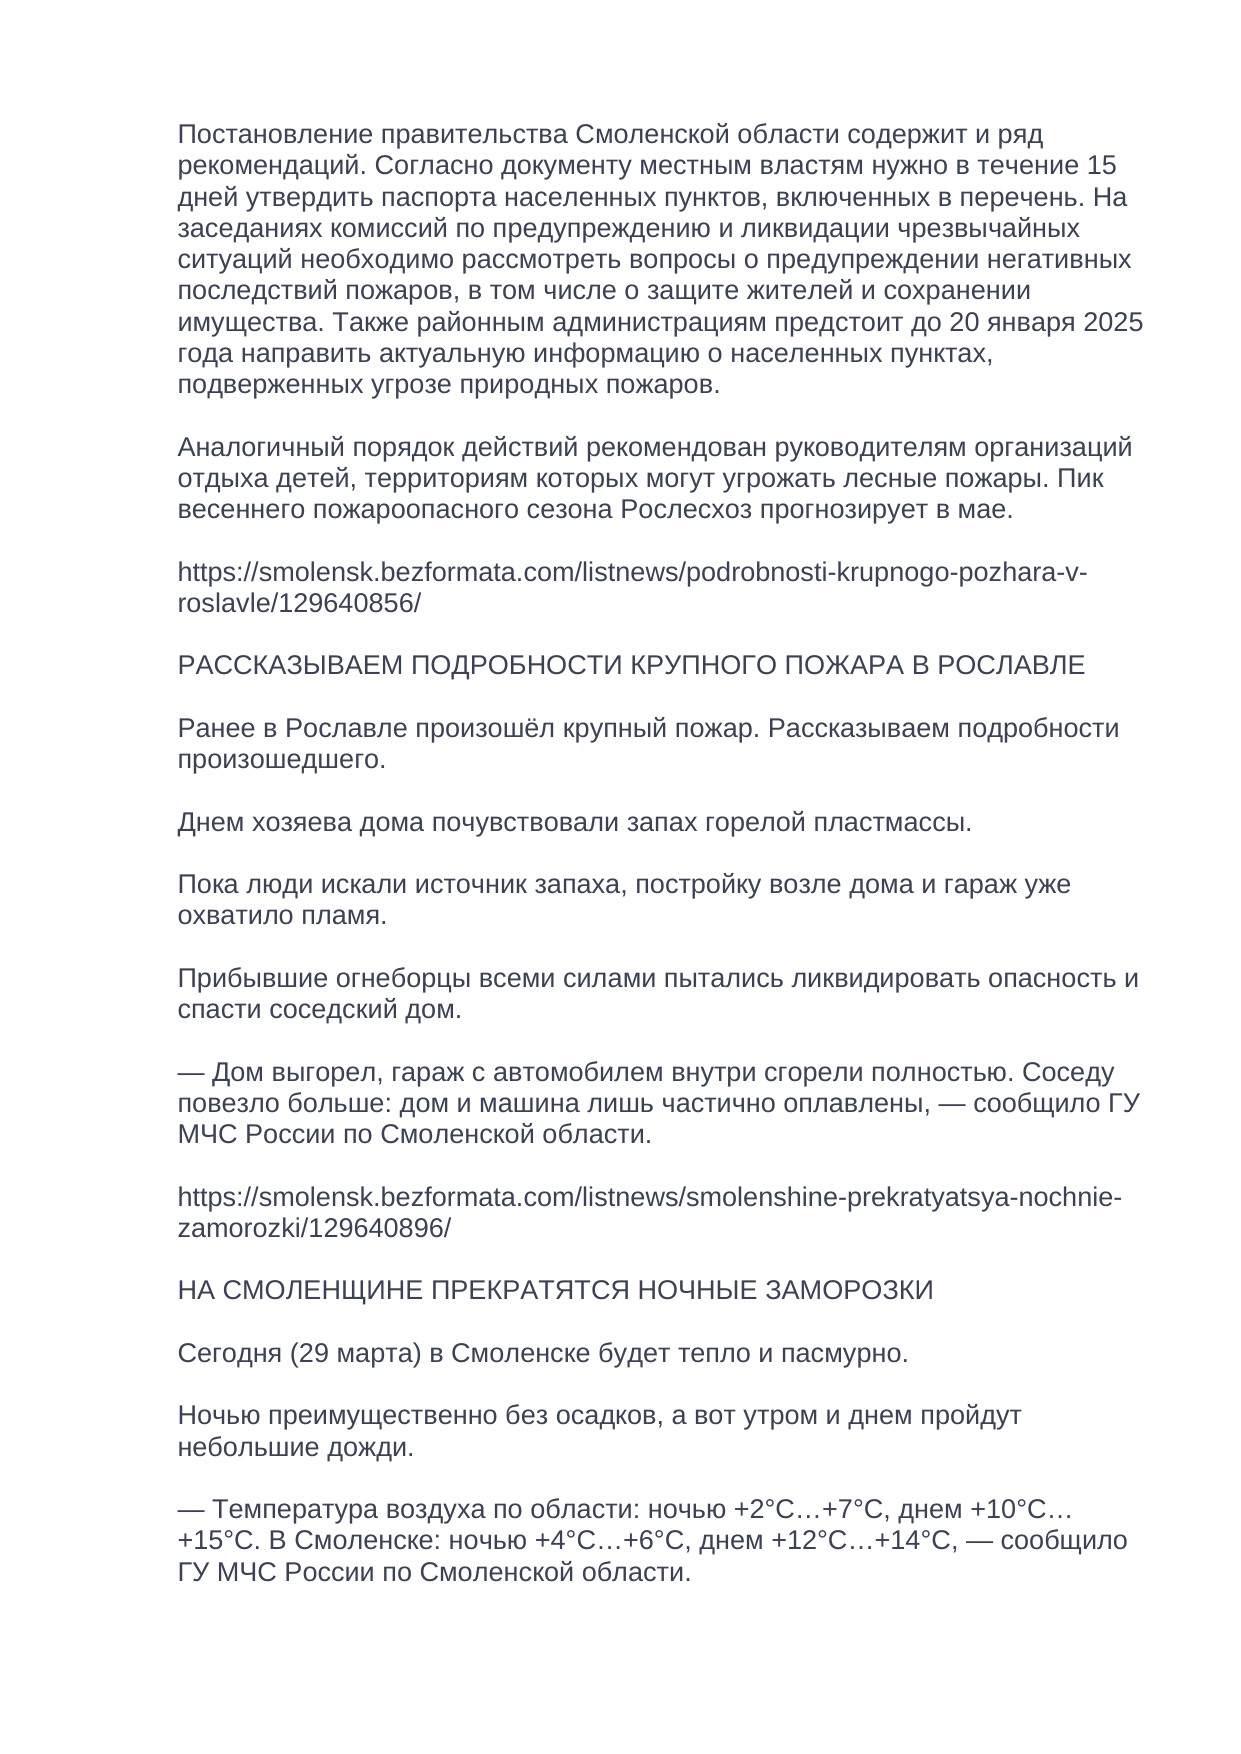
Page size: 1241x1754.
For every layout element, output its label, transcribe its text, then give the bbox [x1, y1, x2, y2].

text Сегодня (29 марта) в Смоленске будет тепло и пасмурно. [177, 1337, 1152, 1368]
text Пока люди искали источник запаха, постройку возле дома и гараж уже охватило пламя. [177, 868, 1152, 931]
text Днем хозяева дома почувствовали запах горелой пластмассы. [177, 806, 1152, 837]
text Аналогичный порядок действий рекомендован руководителям организаций отдыха детей, территориям которых могут угрожать лесные пожары. Пик весеннего пожароопасного сезона Рослесхоз прогнозирует в мае. [177, 431, 1152, 524]
text Прибывшие огнеборцы всеми силами пытались ликвидировать опасность и спасти соседский дом. [177, 962, 1152, 1024]
text РАССКАЗЫВАЕМ ПОДРОБНОСТИ КРУПНОГО ПОЖАРА В РОСЛАВЛЕ [177, 649, 1152, 681]
text https://smolensk.bezformata.com/listnews/podrobnosti-krupnogo-pozhara-v-roslavle/129640856/ [177, 556, 1152, 618]
text https://smolensk.bezformata.com/listnews/smolenshine-prekratyatsya-nochnie-zamorozki/129640896/ [177, 1181, 1152, 1243]
text Ранее в Рославле произошёл крупный пожар. Рассказываем подробности произошедшего. [177, 712, 1152, 774]
text — Дом выгорел, гараж с автомобилем внутри сгорели полностью. Соседу повезло больше: дом и машина лишь частично оплавлены, — сообщило ГУ МЧС России по Смоленской области. [177, 1056, 1152, 1149]
text Ночью преимущественно без осадков, а вот утром и днем пройдут небольшие дожди. [177, 1399, 1152, 1462]
text — Температура воздуха по области: ночью +2°C…+7°C, днем +10°C…+15°C. В Смоленске: ночью +4°C…+6°C, днем +12°C…+14°C, — сообщило ГУ МЧС России по Смоленской области. [177, 1493, 1152, 1587]
text Постановление правительства Смоленской области содержит и ряд рекомендаций. Согласно документу местным властям нужно в течение 15 дней утвердить паспорта населенных пунктов, включенных в перечень. На заседаниях комиссий по предупреждению и ликвидации чрезвычайных ситуаций необходимо рассмотреть вопросы о предупреждении негативных последствий пожаров, в том числе о защите жителей и сохранении имущества. Также районным администрациям предстоит до 20 января 2025 года направить актуальную информацию о населенных пунктах, подверженных угрозе природных пожаров. [177, 118, 1152, 399]
text НА СМОЛЕНЩИНЕ ПРЕКРАТЯТСЯ НОЧНЫЕ ЗАМОРОЗКИ [177, 1274, 1152, 1306]
